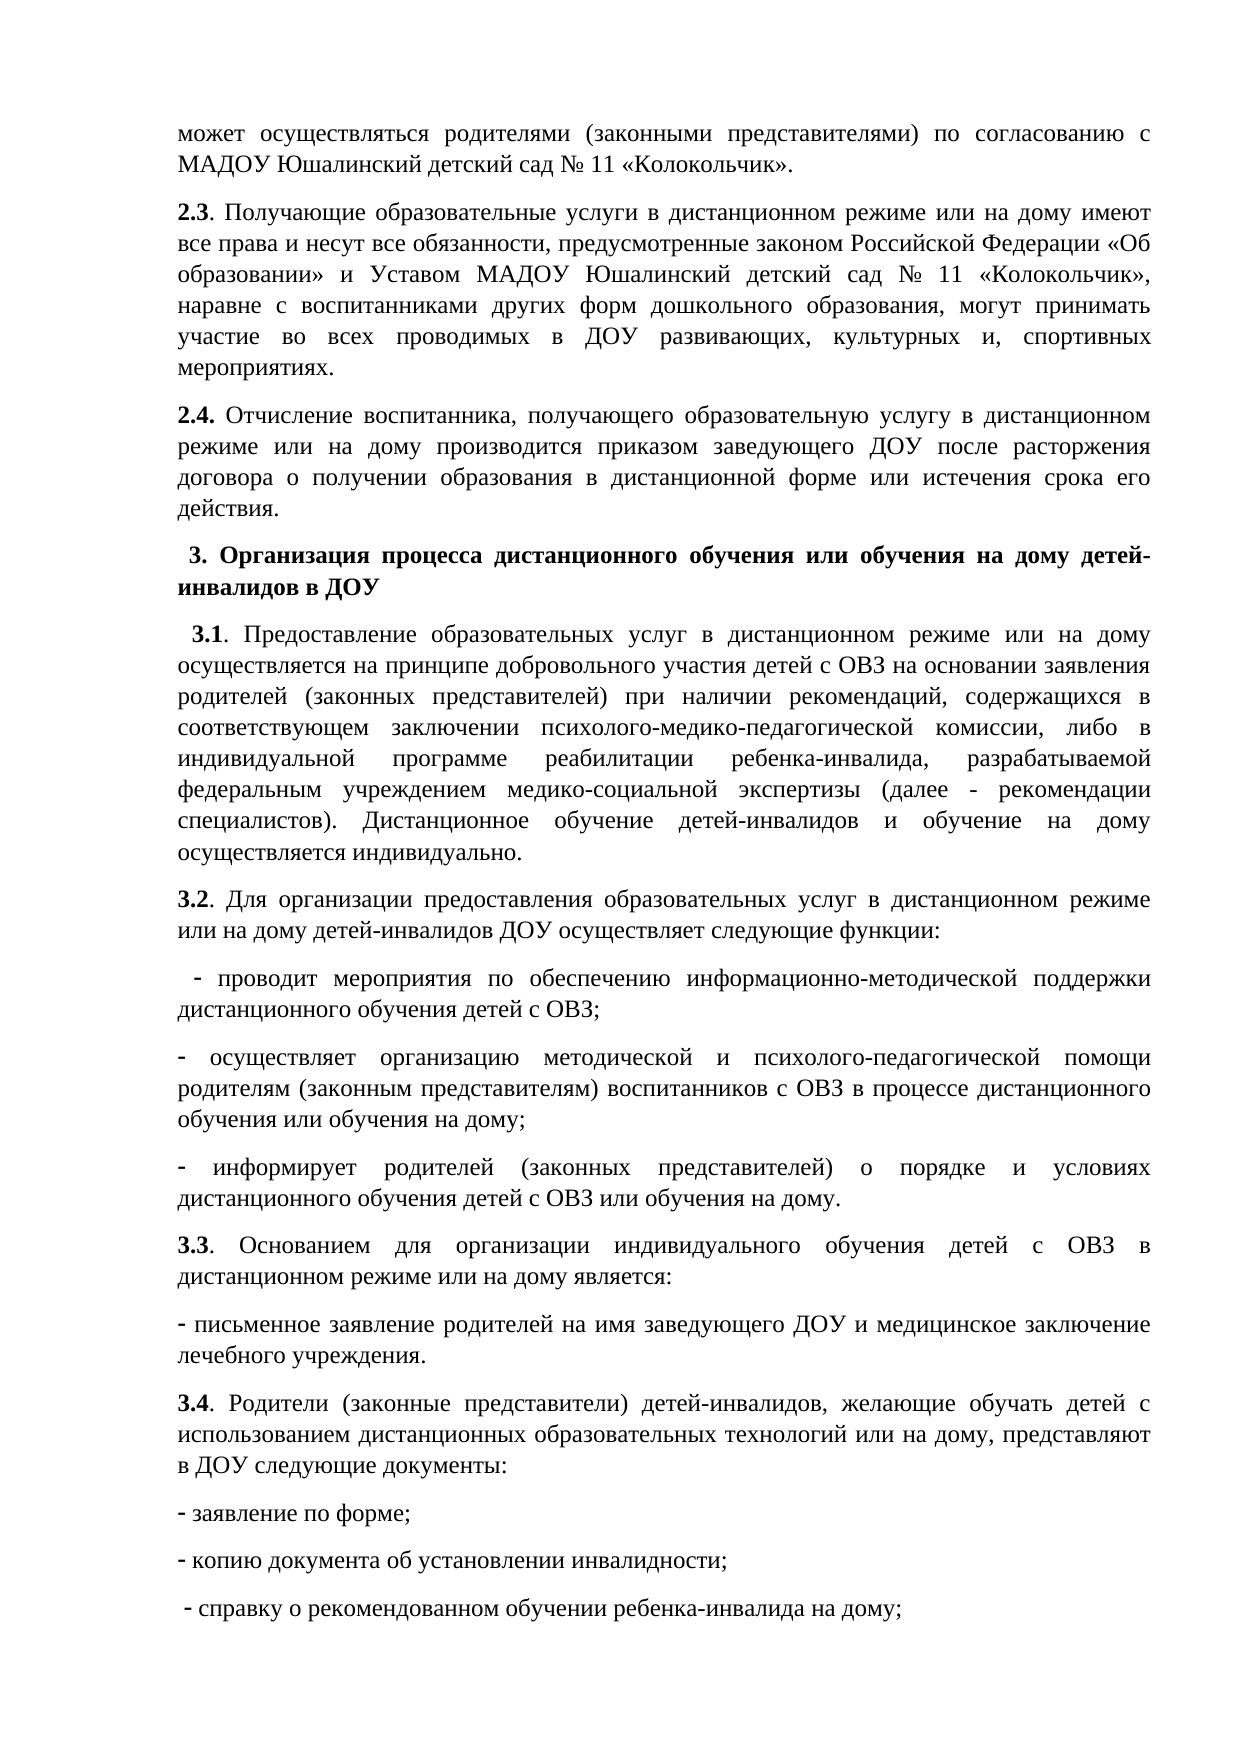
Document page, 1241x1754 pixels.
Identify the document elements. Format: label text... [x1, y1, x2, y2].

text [177, 118, 1152, 178]
text осуществляет организацию методической и психолого-педагогической помощи родителям (законным представителям) воспитанников с ОВЗ в процессе дистанционного обучения или обучения на дому; [177, 1042, 1152, 1133]
text проводит мероприятия по обеспечению информационно-методической поддержки дистанционного обучения детей с ОВЗ; [177, 963, 1152, 1023]
text 2.4. Отчисление воспитанника, получающего образовательную услугу в дистанционном режиме или на дому производится приказом заведующего ДОУ после расторжения договора о получении образования в дистанционной форме или истечения срока его действия. [177, 400, 1152, 522]
text 3.1. Предоставление образовательных услуг в дистанционном режиме или на дому осуществляется на принципе добровольного участия детей с ОВЗ на основании заявления родителей (законных представителей) при наличии рекомендаций, содержащихся в соответствующем заключении психолого-медико-педагогической комиссии, либо в индивидуальной программе реабилитации ребенка-инвалида, разрабатываемой федеральным учреждением медико-социальной экспертизы (далее - рекомендации специалистов). Дистанционное обучение детей-инвалидов и обучение на дому осуществляется индивидуально. [177, 619, 1152, 865]
text информирует родителей (законных представителей) о порядке и условиях дистанционного обучения детей с ОВЗ или обучения на дому. [177, 1152, 1152, 1211]
text письменное заявление родителей на имя заведующего ДОУ и медицинское заключение лечебного учреждения. [177, 1309, 1152, 1369]
text справку о рекомендованном обучении ребенка-инвалида на дому; [177, 1593, 1152, 1622]
text 3.3. Основанием для организации индивидуального обучения детей с ОВЗ в дистанционном режиме или на дому является: [177, 1230, 1152, 1290]
text 3.4. Родители (законные представители) детей-инвалидов, желающие обучать детей с использованием дистанционных образовательных технологий или на дому, представляют в ДОУ следующие документы: [177, 1388, 1152, 1479]
text копию документа об установлении инвалидности; [177, 1545, 1152, 1574]
text 2.3. Получающие образовательные услуги в дистанционном режиме или на дому имеют все права и несут все обязанности, предусмотренные законом Российской Федерации «Об образовании» и Уставом МАДОУ Юшалинский детский сад № 11 «Колокольчик», наравне с воспитанниками других форм дошкольного образования, могут принимать участие во всех проводимых в ДОУ развивающих, культурных и, спортивных мероприятиях. [177, 197, 1152, 381]
text 3.2. Для организации предоставления образовательных услуг в дистанционном режиме или на дому детей-инвалидов ДОУ осуществляет следующие функции: [177, 884, 1152, 944]
text 3. Организация процесса дистанционного обучения или обучения на дому детей-инвалидов в ДОУ [177, 541, 1152, 600]
text заявление по форме; [177, 1498, 1152, 1526]
